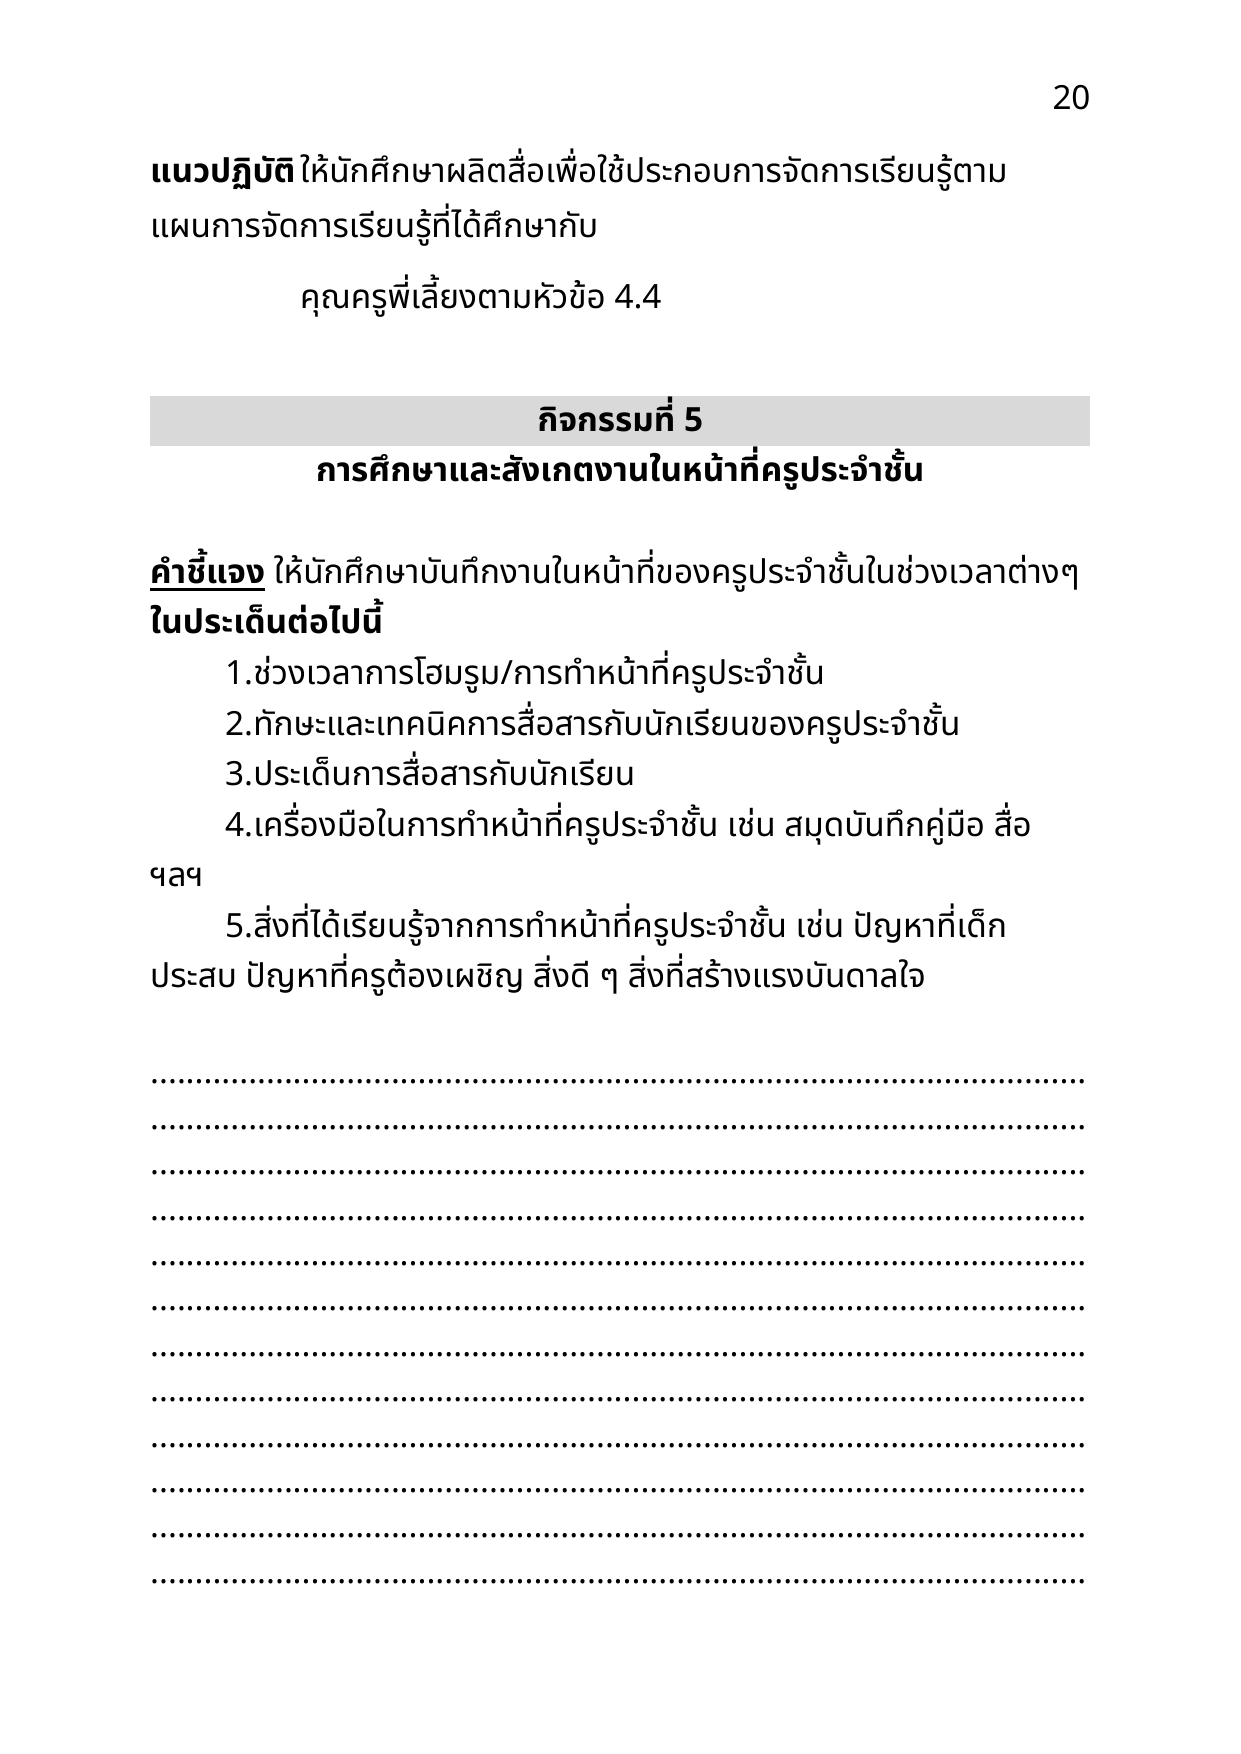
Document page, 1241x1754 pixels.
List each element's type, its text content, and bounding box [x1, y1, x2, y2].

text คำชี้แจง ให้นักศึกษาบันทึกงานในหน้าที่ของครูประจำชั้นในช่วงเวลาต่างๆ ในประเด็นต่อไปนี้ [150, 548, 1090, 649]
text 4.เครื่องมือในการทำหน้าที่ครูประจำชั้น เช่น สมุดบันทึกคู่มือ สื่อ ฯลฯ [150, 801, 1090, 902]
text 5.สิ่งที่ได้เรียนรู้จากการทำหน้าที่ครูประจำชั้น เช่น ปัญหาที่เด็กประสบ ปัญหาที่ครูต้องเผชิญ สิ่งดี ๆ สิ่งที่สร้างแรงบันดาลใจ [150, 902, 1090, 1003]
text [150, 1048, 1090, 1593]
text คุณครูพี่เลี้ยงตามหัวข้อ 4.4 [225, 273, 1090, 323]
text 2.ทักษะและเทคนิคการสื่อสารกับนักเรียนของครูประจำชั้น [150, 699, 1090, 750]
text การศึกษาและสังเกตงานในหน้าที่ครูประจำชั้น [150, 446, 1090, 497]
text 3.ประเด็นการสื่อสารกับนักเรียน [150, 750, 1090, 801]
text กิจกรรมที่ 5 [150, 396, 1090, 446]
text 1.ช่วงเวลาการโฮมรูม/การทำหน้าที่ครูประจำชั้น [150, 649, 1090, 699]
text แนวปฏิบัติ ให้นักศึกษาผลิตสื่อเพื่อใช้ประกอบการจัดการเรียนรู้ตามแผนการจัดการเรียนรู้ที่ได้ศึกษากับ [150, 147, 1090, 252]
